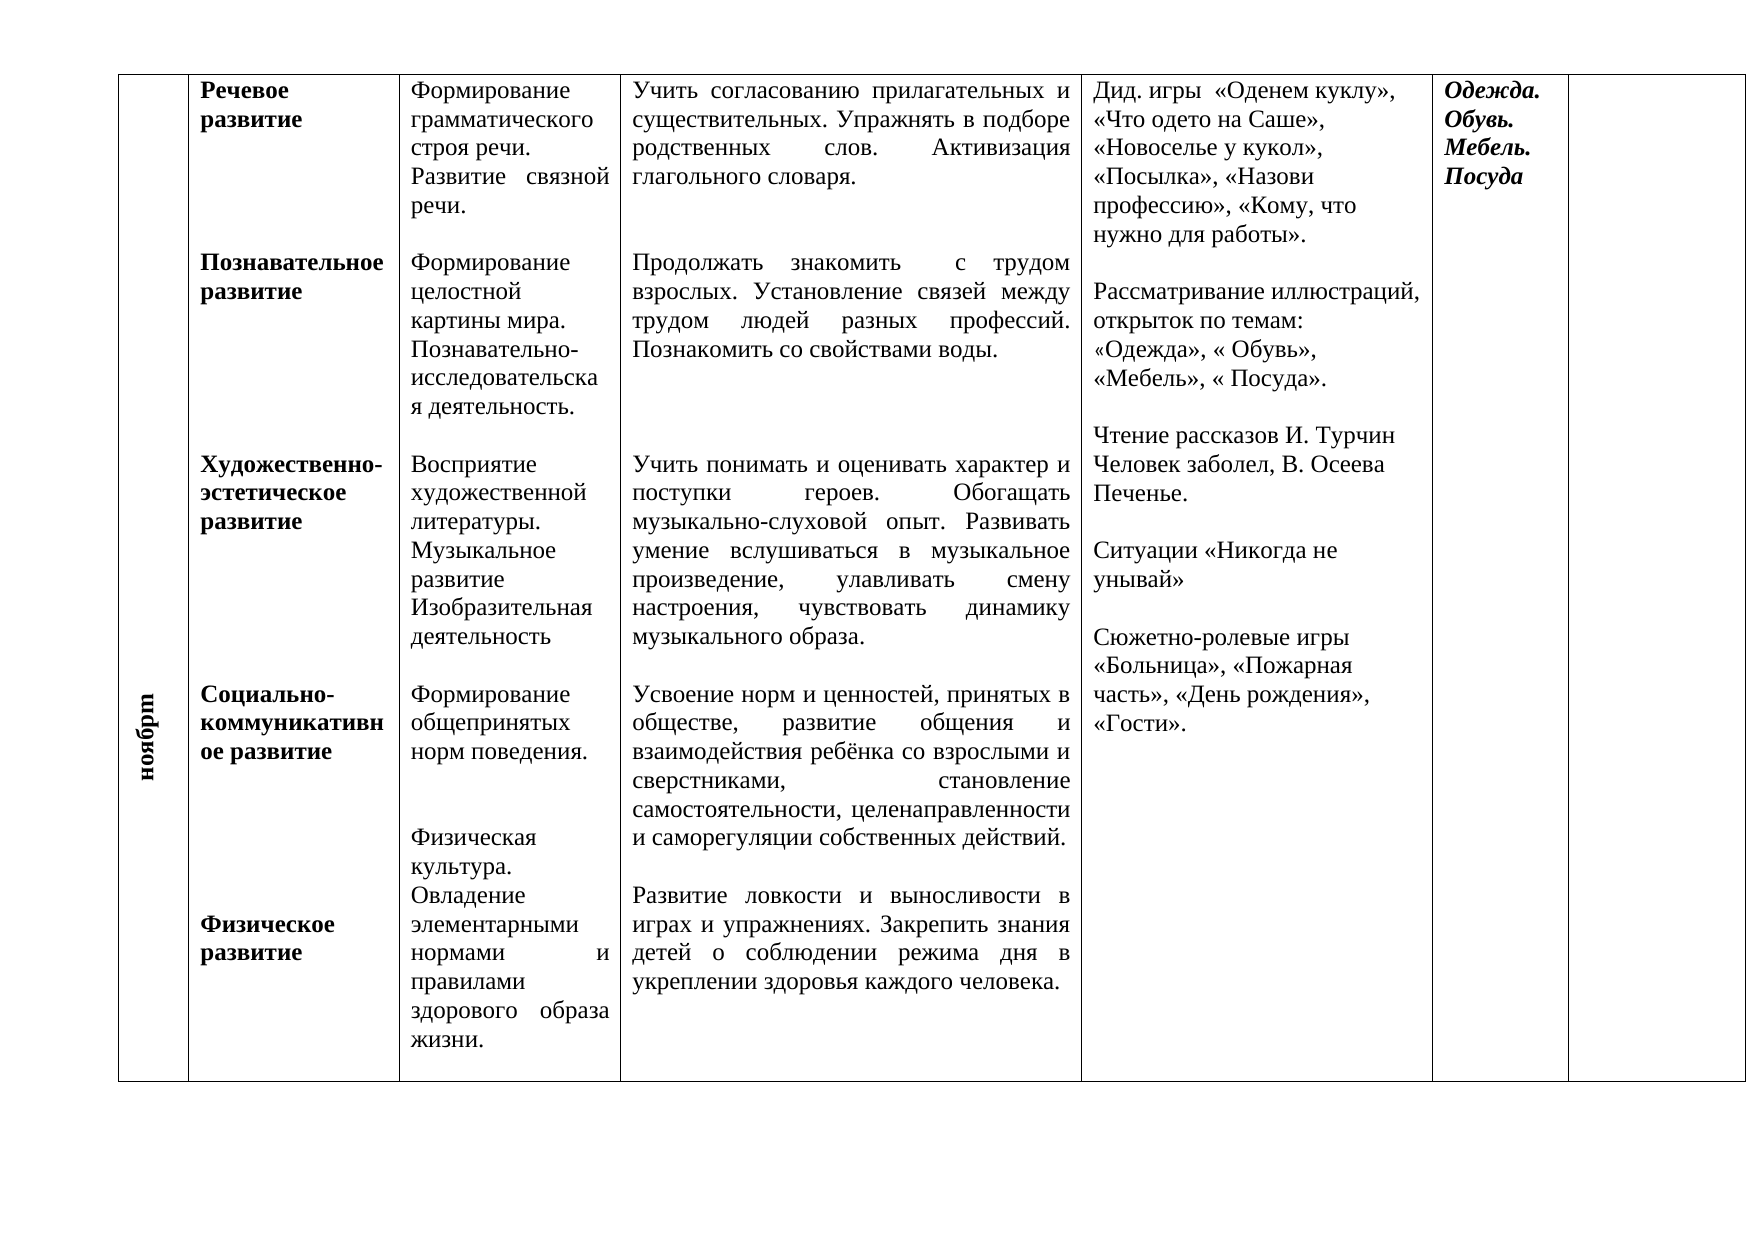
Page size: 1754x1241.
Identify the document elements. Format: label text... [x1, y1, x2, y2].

table_cell Одежда. Обувь. Мебель. Посуда [1433, 75, 1568, 1081]
table_cell Дид. игры «Оденем куклу», «Что одето на Саше», «Новоселье у кукол», «Посылка», «Назови профессию», «Кому, что нужно для работы». Рассматривание иллюстраций, открыток по темам: «Одежда», « Обувь», «Мебель», « Посуда». Чтение рассказов И. Турчин Человек заболел, В. Осеева Печенье. Ситуации «Никогда не унывай» Сюжетно-ролевые игры «Больница», «Пожарная часть», «День рождения», «Гости». [1082, 75, 1432, 1081]
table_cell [189, 75, 399, 1081]
table_cell [1569, 75, 1745, 1081]
table_cell Учить согласованию прилагательных и существительных. Упражнять в подборе родственных слов. Активизация глагольного словаря. Продолжать знакомить с трудом взрослых. Установление связей между трудом людей разных профессий. Познакомить со свойствами воды. Учить понимать и оценивать характер и поступки героев. Обогащать музыкально-слуховой опыт. Развивать умение вслушиваться в музыкальное произведение, улавливать смену настроения, чувствовать динамику музыкального образа. Усвоение норм и ценностей, принятых в обществе, развитие общения и взаимодействия ребёнка со взрослыми и сверстниками, становление самостоятельности, целенаправленности и саморегуляции собственных действий. Развитие ловкости и выносливости в играх и упражнениях. Закрепить знания детей о соблюдении режима дня в укреплении здоровья каждого человека. [621, 75, 1081, 1081]
table_cell Формирование грамматического строя речи. Развитие связной речи. Формирование целостной картины мира. Познавательно-исследовательская деятельность. Восприятие художественной литературы. Музыкальное развитие Изобразительная деятельность Формирование общепринятых норм поведения. Физическая культура. Овладение элементарными нормами и правилами здорового образа жизни. [400, 75, 620, 1081]
table_cell ноябрm [119, 75, 188, 1081]
